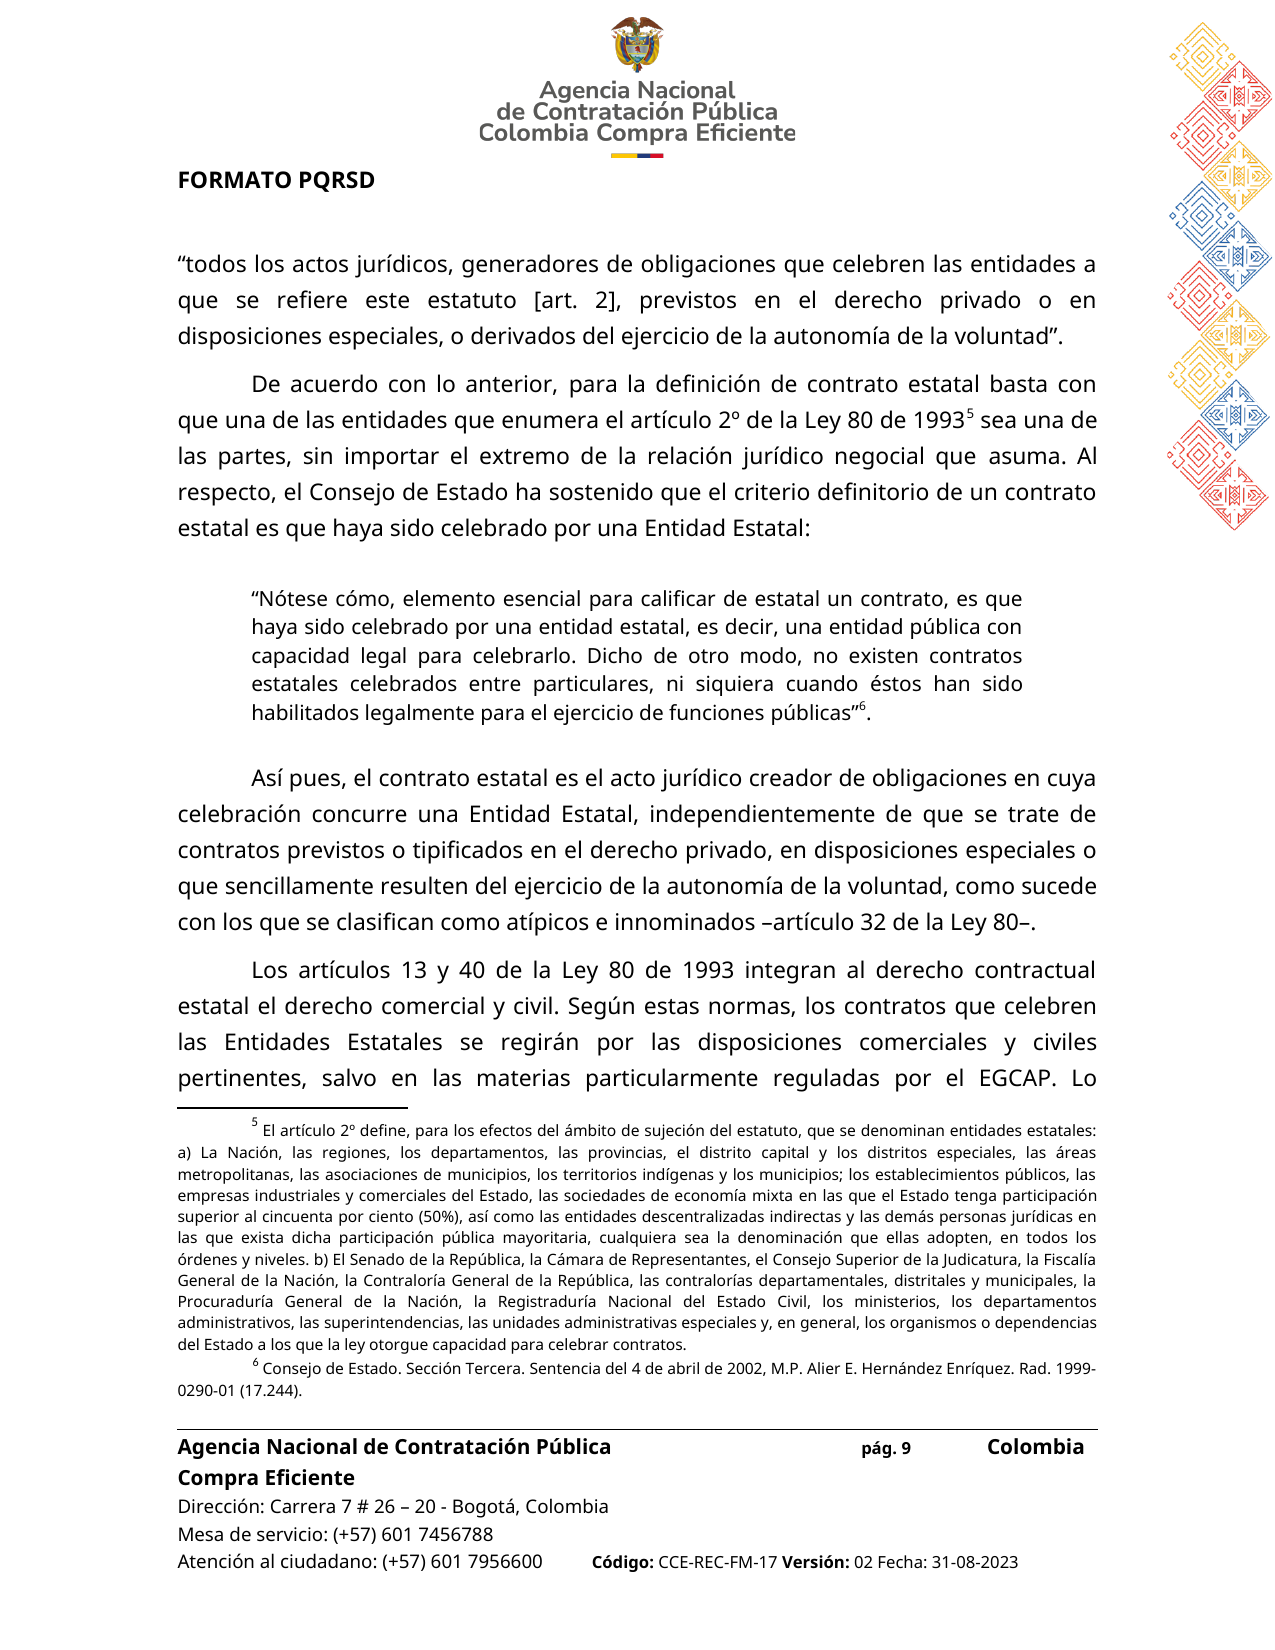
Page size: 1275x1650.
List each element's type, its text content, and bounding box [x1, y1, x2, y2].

text De acuerdo con lo anterior, para la definición de contrato estatal basta con que una de las entidades que enumera el artículo 2º de la Ley 80 de 1993 sea una de las partes, sin importar el extremo de la relación jurídico negocial que asuma. Al respecto, el Consejo de Estado ha sostenido que el criterio definitorio de un contrato estatal es que haya sido celebrado por una Entidad Estatal: [177, 368, 1098, 543]
text “Nótese cómo, elemento esencial para calificar de estatal un contrato, es que haya sido celebrado por una entidad estatal, es decir, una entidad pública con capacidad legal para celebrarlo. Dicho de otro modo, no existen contratos estatales celebrados entre particulares, ni siquiera cuando éstos han sido habilitados legalmente para el ejercicio de funciones públicas”. [251, 584, 1024, 726]
text Los artículos 13 y 40 de la Ley 80 de 1993 integran al derecho contractual estatal el derecho comercial y civil. Según estas normas, los contratos que celebren las Entidades Estatales se regirán por las disposiciones comerciales y civiles pertinentes, salvo en las materias particularmente reguladas por el EGCAP. Lo anterior permite concluir que “mediante la Ley 80, se pretendió que la actividad contractual del Estado quedará bajo la égida del contrato estatal, caracterizado por tener un régimen jurídico mixto, integrado por normas de derecho público y derecho privado”. [177, 954, 1098, 1093]
text Así pues, el contrato estatal es el acto jurídico creador de obligaciones en cuya celebración concurre una Entidad Estatal, independientemente de que se trate de contratos previstos o tipificados en el derecho privado, en disposiciones especiales o que sencillamente resulten del ejercicio de la autonomía de la voluntad, como sucede con los que se clasifican como atípicos e innominados –artículo 32 de la Ley 80–. [177, 762, 1098, 937]
picture [1165, 22, 1272, 528]
picture [479, 17, 796, 158]
